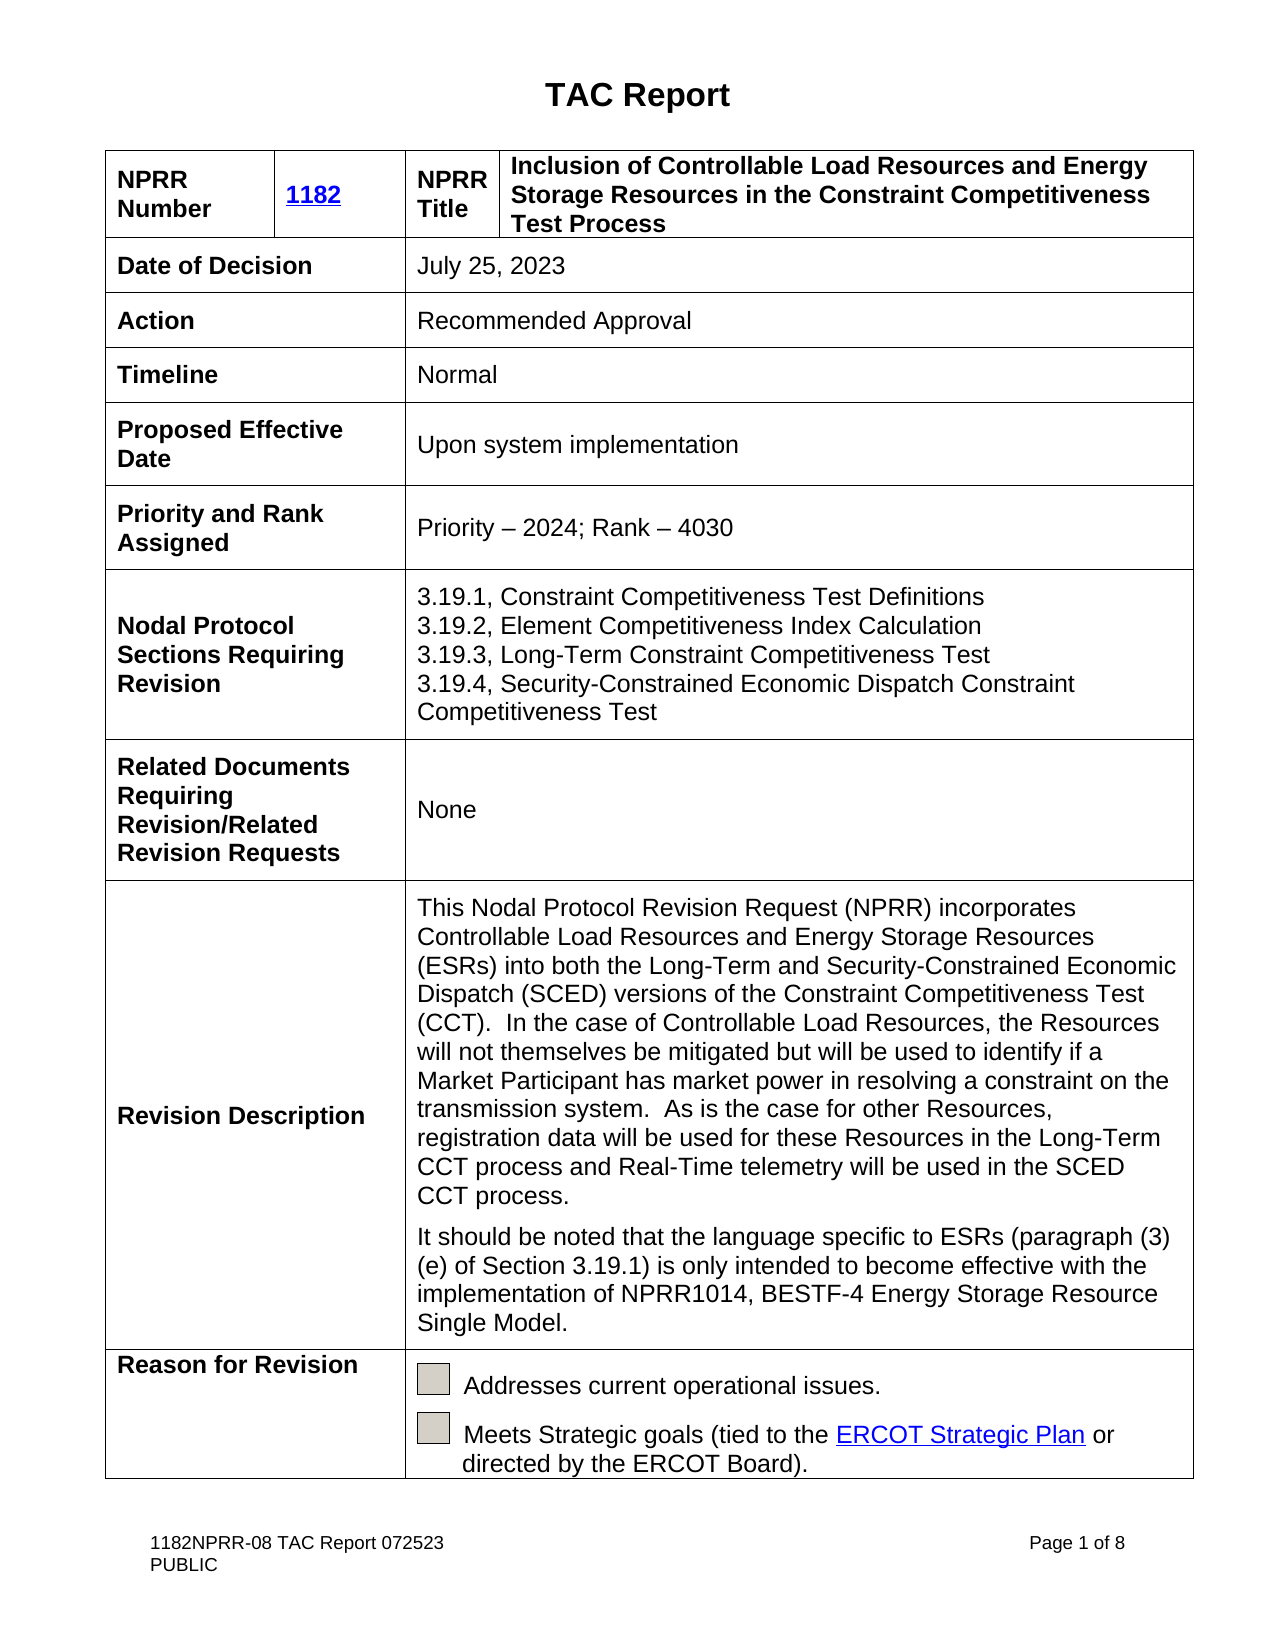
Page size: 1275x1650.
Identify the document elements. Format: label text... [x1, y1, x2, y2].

table_cell Recommended Approval [406, 293, 1193, 347]
table_cell Nodal Protocol Sections Requiring Revision [106, 570, 405, 738]
table_header Inclusion of Controllable Load Resources and Energy Storage Resources in the Constraint Competitiveness Test Process [500, 151, 1193, 237]
table_header NPRR Title [406, 151, 499, 237]
table_cell Timeline [106, 348, 405, 402]
table_cell 3.19.1, Constraint Competitiveness Test Definitions 3.19.2, Element Competitiveness Index Calculation 3.19.3, Long-Term Constraint Competitiveness Test 3.19.4, Security-Constrained Economic Dispatch Constraint Competitiveness Test [406, 570, 1193, 738]
table_cell Date of Decision [106, 238, 405, 292]
table_cell July 25, 2023 [406, 238, 1193, 292]
table_cell Reason for Revision [106, 1350, 405, 1477]
table_cell Proposed Effective Date [106, 403, 405, 485]
table_cell Upon system implementation [406, 403, 1193, 485]
table_header NPRR Number [106, 151, 274, 237]
table_cell Related Documents Requiring Revision/Related Revision Requests [106, 740, 405, 879]
table_cell Revision Description [106, 881, 405, 1349]
table_cell Normal [406, 348, 1193, 402]
table_cell Priority and Rank Assigned [106, 486, 405, 569]
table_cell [406, 1350, 1193, 1477]
table_cell This Nodal Protocol Revision Request (NPRR) incorporates Controllable Load Resources and Energy Storage Resources (ESRs) into both the Long-Term and Security-Constrained Economic Dispatch (SCED) versions of the Constraint Competitiveness Test (CCT). In the case of Controllable Load Resources, the Resources will not themselves be mitigated but will be used to identify if a Market Participant has market power in resolving a constraint on the transmission system. As is the case for other Resources, registration data will be used for these Resources in the Long-Term CCT process and Real-Time telemetry will be used in the SCED CCT process. It should be noted that the language specific to ESRs (paragraph (3)(e) of Section 3.19.1) is only intended to become effective with the implementation of NPRR1014, BESTF-4 Energy Storage Resource Single Model. [406, 881, 1193, 1349]
table_cell None [406, 740, 1193, 879]
table_cell Action [106, 293, 405, 347]
table_cell Priority – 2024; Rank – 4030 [406, 486, 1193, 569]
table_header 1182 [275, 151, 405, 237]
